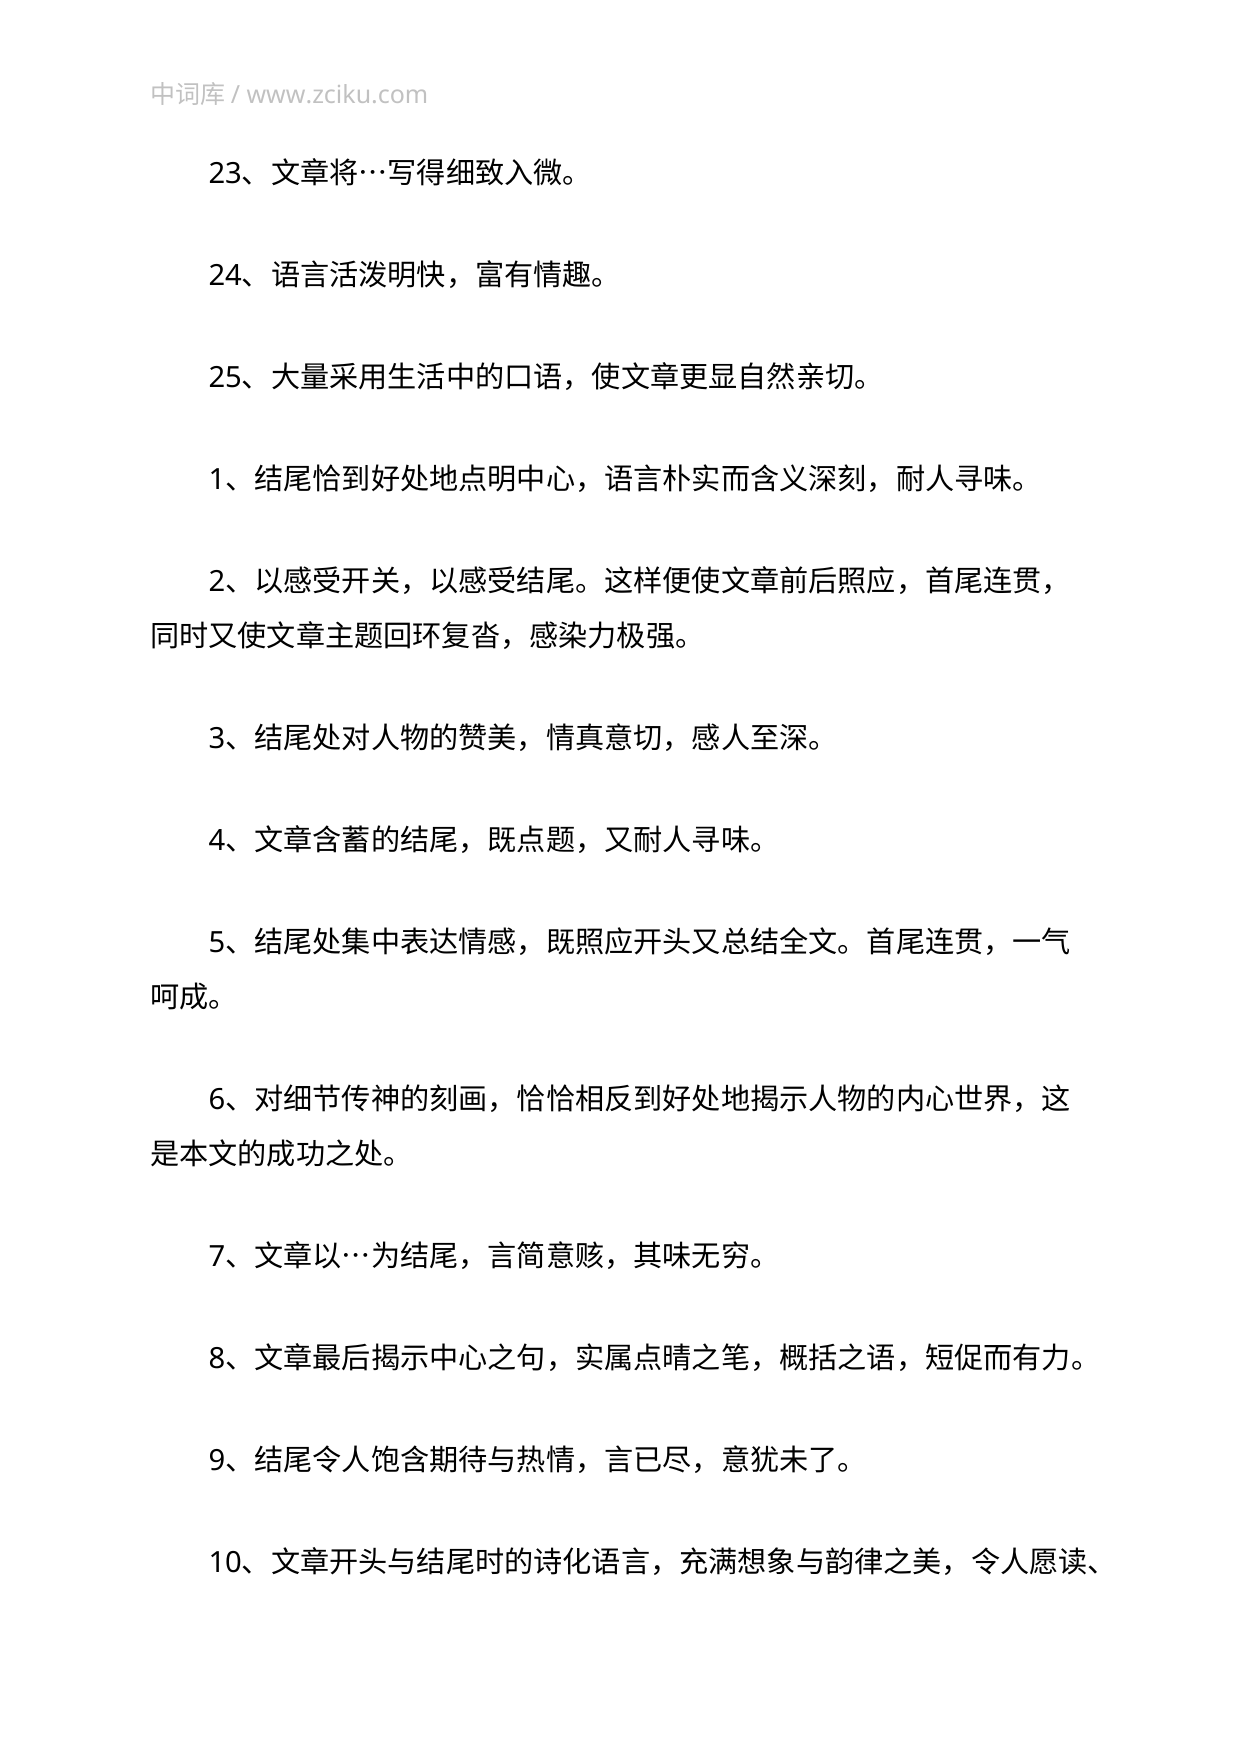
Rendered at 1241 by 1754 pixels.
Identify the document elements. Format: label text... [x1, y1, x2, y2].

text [150, 1538, 1090, 1581]
text 5、结尾处集中表达情感，既照应开头又总结全文。首尾连贯，一气呵成。 [150, 919, 1090, 1016]
text 7、文章以…为结尾，言简意赅，其味无穷。 [150, 1232, 1090, 1274]
text 2、以感受开关，以感受结尾。这样便使文章前后照应，首尾连贯，同时又使文章主题回环复沓，感染力极强。 [150, 558, 1090, 655]
text 25、大量采用生活中的口语，使文章更显自然亲切。 [150, 354, 1090, 396]
text 24、语言活泼明快，富有情趣。 [150, 252, 1090, 294]
text 3、结尾处对人物的赞美，情真意切，感人至深。 [150, 715, 1090, 757]
text 8、文章最后揭示中心之句，实属点晴之笔，概括之语，短促而有力。 [150, 1334, 1090, 1377]
text 4、文章含蓄的结尾，既点题，又耐人寻味。 [150, 817, 1090, 859]
text 1、结尾恰到好处地点明中心，语言朴实而含义深刻，耐人寻味。 [150, 456, 1090, 498]
text 6、对细节传神的刻画，恰恰相反到好处地揭示人物的内心世界，这是本文的成功之处。 [150, 1075, 1090, 1173]
text 23、文章将…写得细致入微。 [150, 150, 1090, 192]
text 9、结尾令人饱含期待与热情，言已尽，意犹未了。 [150, 1436, 1090, 1478]
